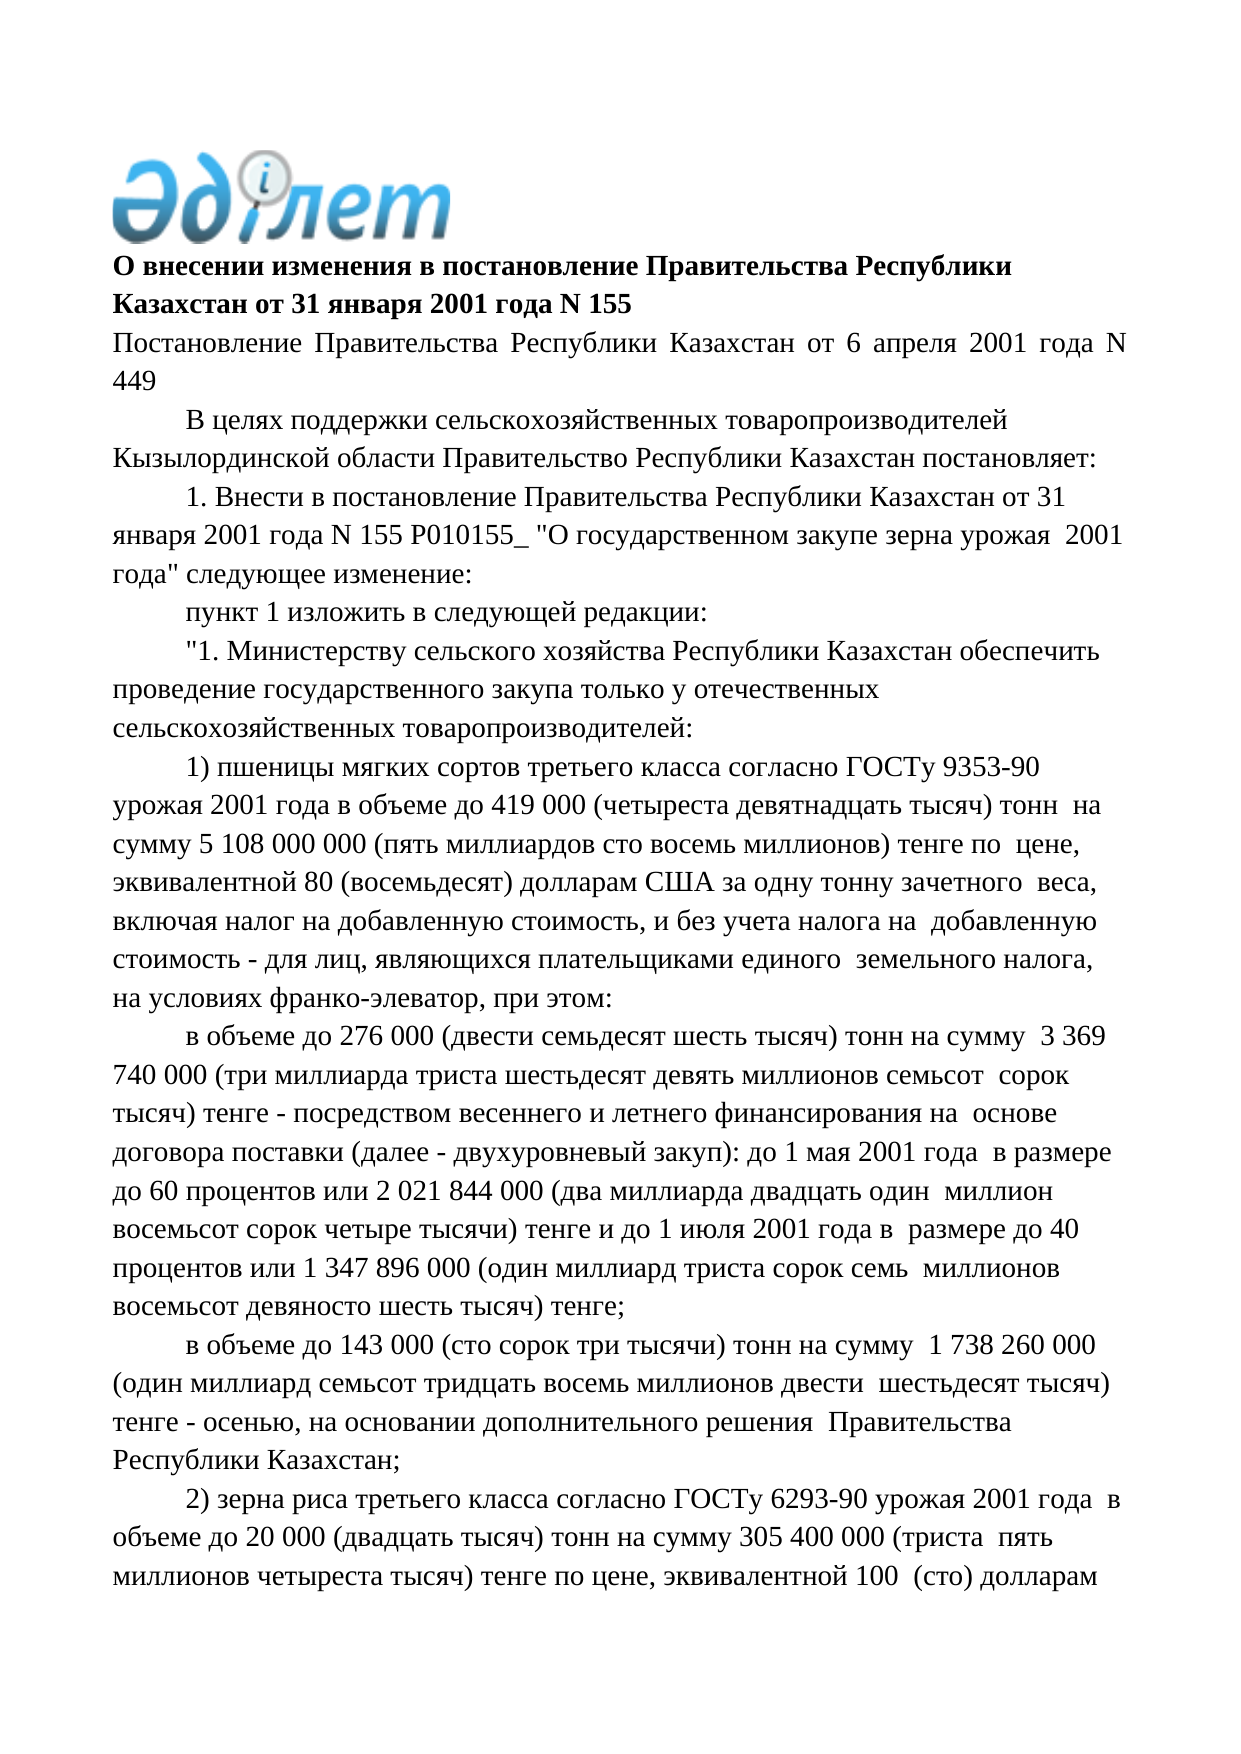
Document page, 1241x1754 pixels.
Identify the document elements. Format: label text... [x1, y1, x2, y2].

text О внесении изменения в постановление Правительства Республики Казахстан от 31 января 2001 года N 155 [112, 248, 1128, 320]
text Постановление Правительства Республики Казахстан от 6 апреля 2001 года N 449 [112, 325, 1128, 397]
picture [112, 150, 451, 244]
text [112, 402, 1128, 1592]
